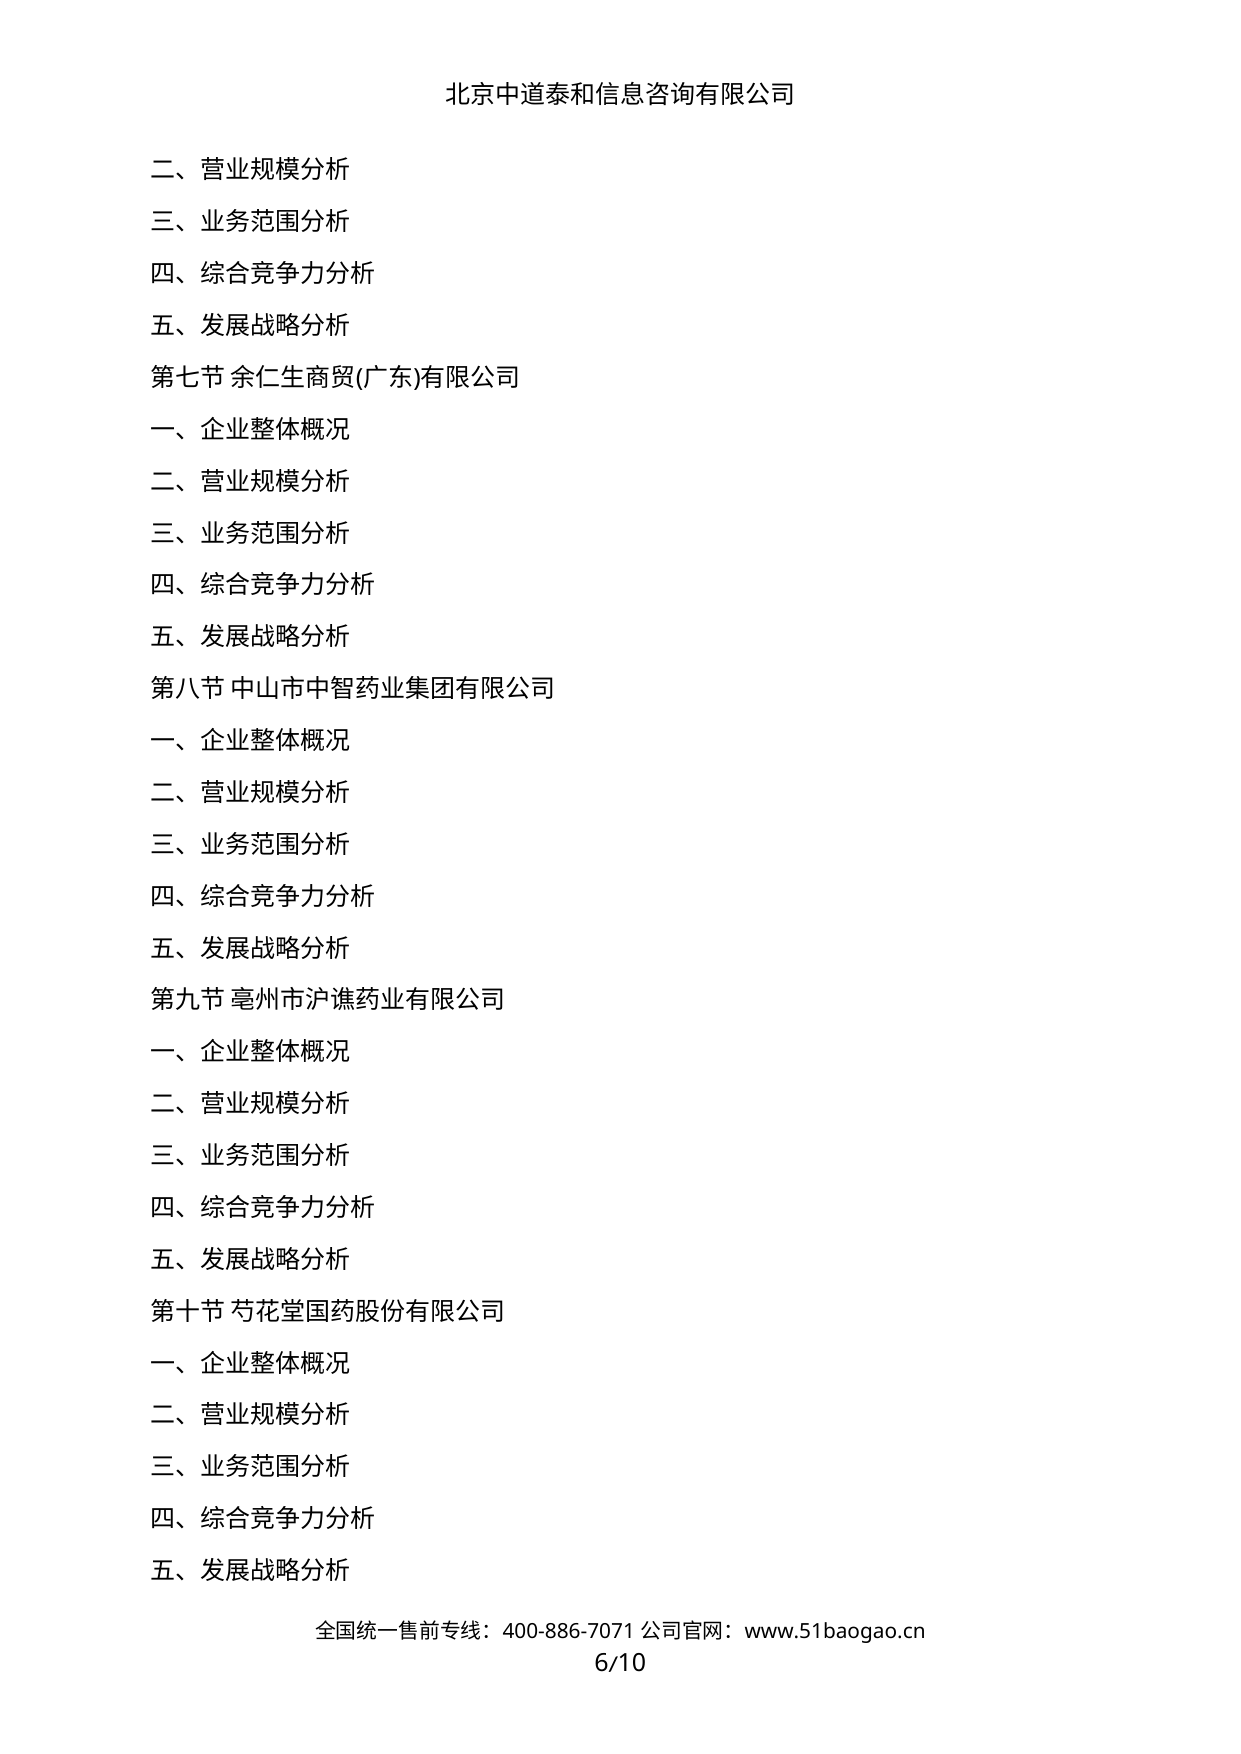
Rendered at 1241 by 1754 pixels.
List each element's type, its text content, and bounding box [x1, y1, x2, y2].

text 三、业务范围分析 [150, 824, 1090, 861]
text 三、业务范围分析 [150, 513, 1090, 549]
text 二、营业规模分析 [150, 461, 1090, 497]
text 一、企业整体概况 [150, 721, 1090, 757]
text 三、业务范围分析 [150, 202, 1090, 238]
text 四、综合竞争力分析 [150, 1499, 1090, 1535]
text 二、营业规模分析 [150, 772, 1090, 809]
text 四、综合竞争力分析 [150, 1187, 1090, 1224]
text 四、综合竞争力分析 [150, 254, 1090, 290]
text 二、营业规模分析 [150, 150, 1090, 186]
text 五、发展战略分析 [150, 306, 1090, 342]
text 一、企业整体概况 [150, 1343, 1090, 1379]
text 一、企业整体概况 [150, 1032, 1090, 1068]
text 五、发展战略分析 [150, 617, 1090, 653]
text 第八节 中山市中智药业集团有限公司 [150, 669, 1090, 705]
text 第十节 芍花堂国药股份有限公司 [150, 1291, 1090, 1327]
text 第七节 余仁生商贸(广东)有限公司 [150, 357, 1090, 394]
text 四、综合竞争力分析 [150, 565, 1090, 601]
text 五、发展战略分析 [150, 1551, 1090, 1587]
text 二、营业规模分析 [150, 1084, 1090, 1120]
text 五、发展战略分析 [150, 928, 1090, 964]
text 二、营业规模分析 [150, 1395, 1090, 1431]
text 第九节 亳州市沪谯药业有限公司 [150, 980, 1090, 1016]
text 四、综合竞争力分析 [150, 876, 1090, 912]
text 一、企业整体概况 [150, 409, 1090, 446]
text 三、业务范围分析 [150, 1447, 1090, 1483]
text 三、业务范围分析 [150, 1136, 1090, 1172]
text 五、发展战略分析 [150, 1239, 1090, 1276]
